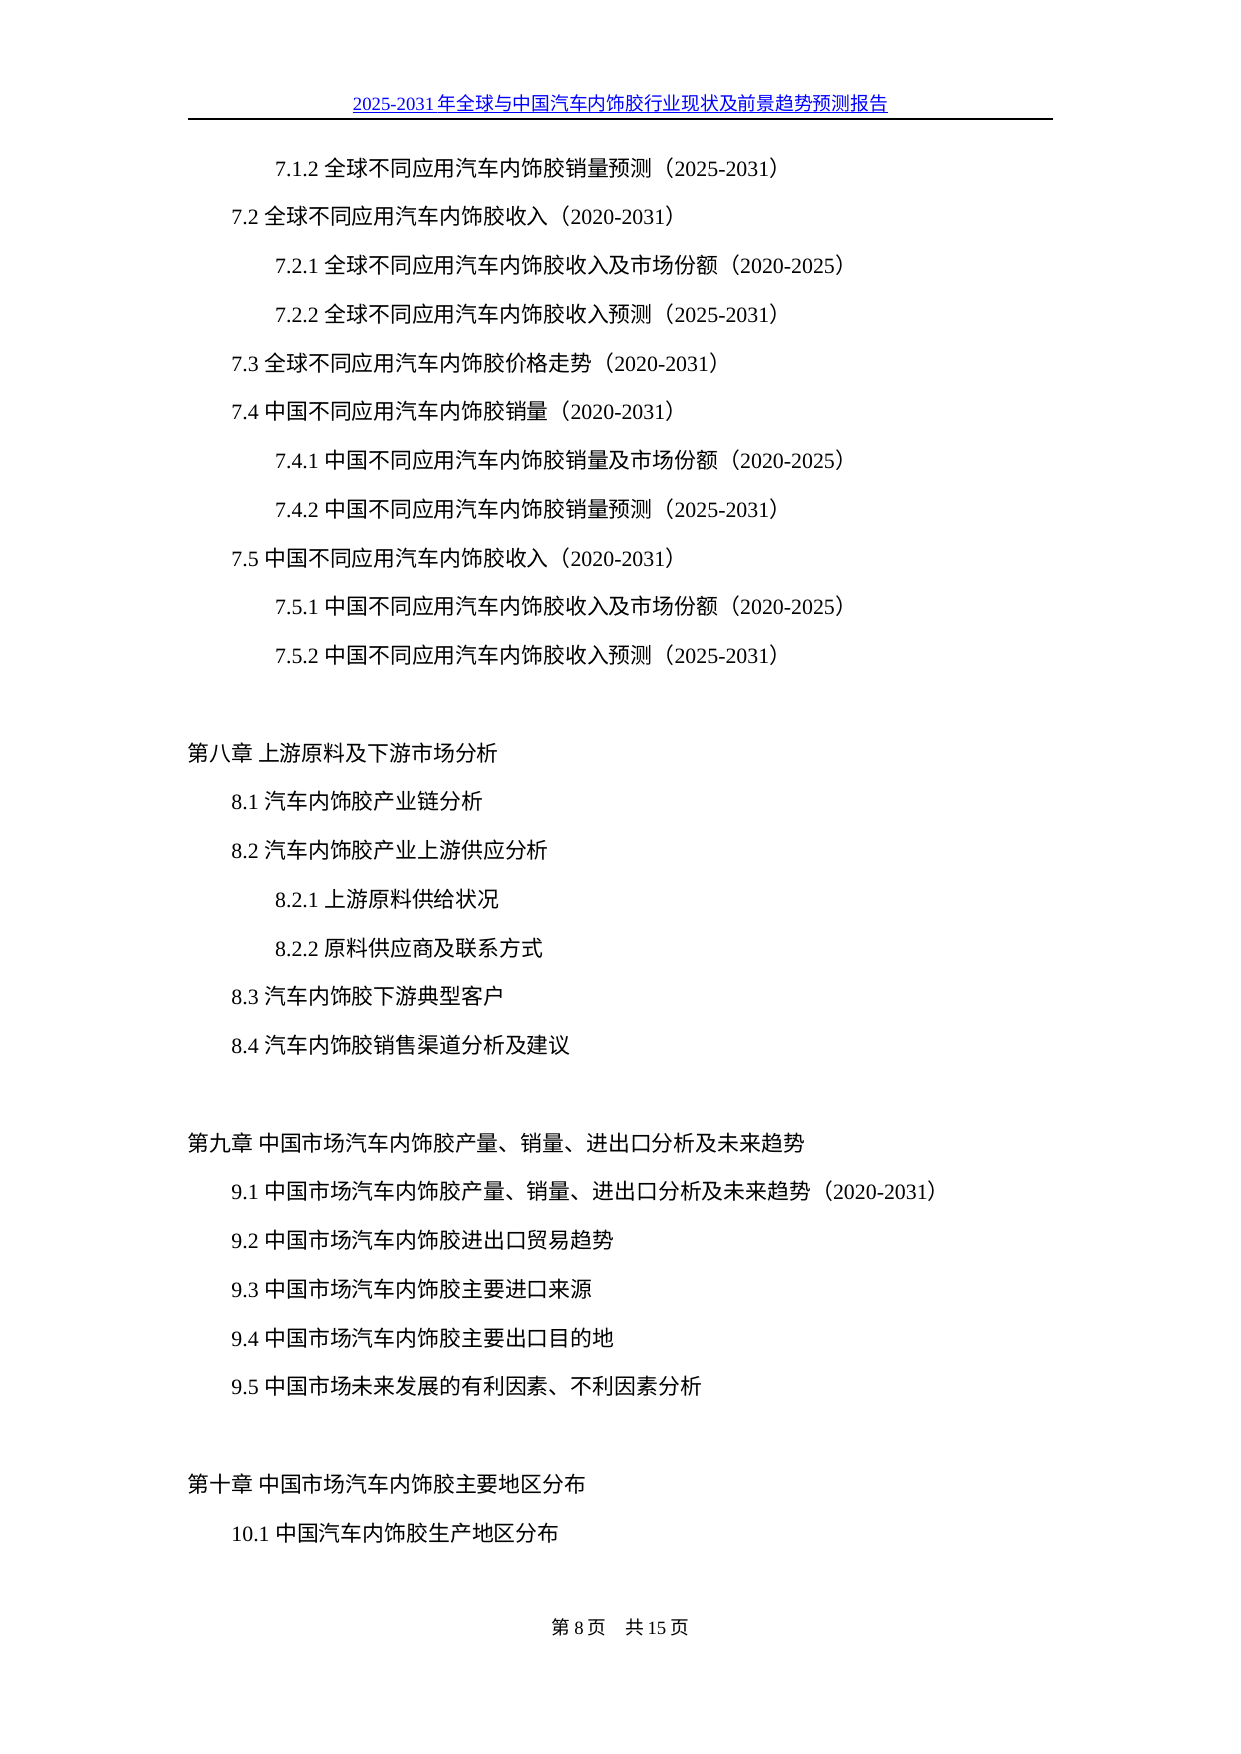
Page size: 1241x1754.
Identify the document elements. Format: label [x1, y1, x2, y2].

text [187, 150, 1053, 1548]
